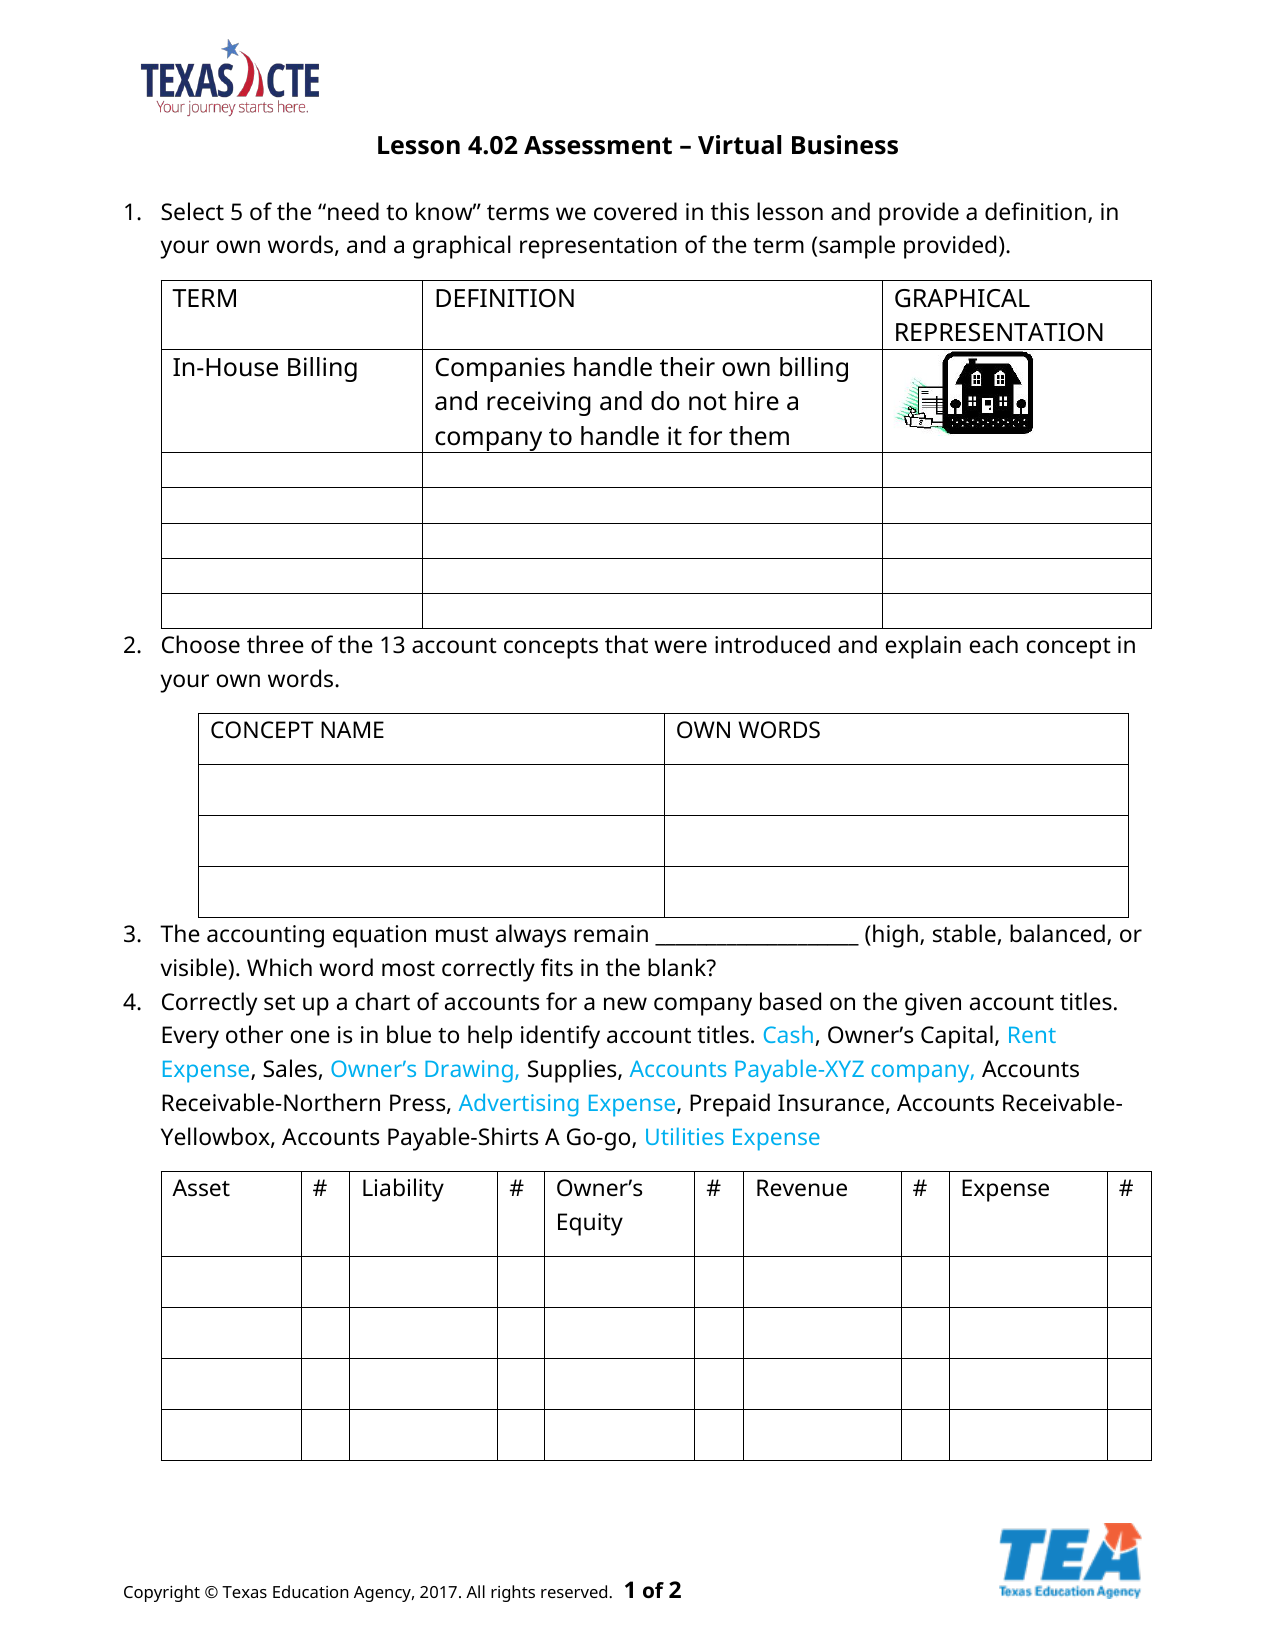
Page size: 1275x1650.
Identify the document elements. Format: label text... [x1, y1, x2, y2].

table_cell [744, 1308, 901, 1358]
table_cell [302, 1410, 349, 1460]
table_header # [1108, 1172, 1151, 1256]
table_cell [162, 594, 422, 628]
table_cell [1108, 1257, 1151, 1307]
table_header Owner’s Equity [545, 1172, 694, 1256]
table_header Liability [350, 1172, 497, 1256]
table_cell [665, 765, 1128, 815]
table_cell [162, 524, 422, 557]
table_cell [902, 1359, 949, 1409]
table_cell [162, 559, 422, 593]
picture [122, 28, 338, 127]
picture [999, 1523, 1142, 1599]
table_cell [302, 1359, 349, 1409]
table_cell [498, 1410, 544, 1460]
table_cell [744, 1257, 901, 1307]
table_cell [950, 1359, 1107, 1409]
table_cell [744, 1359, 901, 1409]
table_cell [545, 1257, 694, 1307]
table_header # [902, 1172, 949, 1256]
table_cell [883, 453, 1151, 487]
table_cell [162, 1410, 301, 1460]
table_header CONCEPT NAME [199, 714, 664, 764]
text Lesson 4.02 Assessment – Virtual Business [123, 127, 1152, 162]
table_cell [744, 1410, 901, 1460]
table_cell [665, 816, 1128, 866]
table_cell [902, 1257, 949, 1307]
table_cell [545, 1359, 694, 1409]
table_cell [1108, 1410, 1151, 1460]
table_cell [199, 765, 664, 815]
table_header OWN WORDS [665, 714, 1128, 764]
table_cell [883, 350, 1151, 452]
table_cell [423, 453, 882, 487]
table_cell [695, 1410, 743, 1460]
table_cell [883, 559, 1151, 593]
table_header Revenue [744, 1172, 901, 1256]
table_cell [883, 524, 1151, 557]
table_cell [498, 1257, 544, 1307]
picture [893, 350, 1034, 436]
table_cell [950, 1410, 1107, 1460]
table_cell [902, 1308, 949, 1358]
table_header Expense [950, 1172, 1107, 1256]
table_cell [1108, 1359, 1151, 1409]
table_cell [350, 1359, 497, 1409]
table_header GRAPHICAL REPRESENTATION [883, 281, 1151, 349]
table_cell [423, 488, 882, 522]
table_header DEFINITION [423, 281, 882, 349]
table_cell [950, 1257, 1107, 1307]
table_cell In-House Billing [162, 350, 422, 452]
table_cell [302, 1308, 349, 1358]
table_cell [423, 559, 882, 593]
table_cell [902, 1410, 949, 1460]
table_header # [302, 1172, 349, 1256]
table_cell [695, 1359, 743, 1409]
table_cell [695, 1308, 743, 1358]
table_cell [350, 1257, 497, 1307]
table_header # [695, 1172, 743, 1256]
table_cell [302, 1257, 349, 1307]
table_header Asset [162, 1172, 301, 1256]
table_cell [498, 1308, 544, 1358]
table_cell [883, 488, 1151, 522]
table_cell [1108, 1308, 1151, 1358]
table_cell [498, 1359, 544, 1409]
list Select 5 of the “need to know” terms we covered in this lesson and provide a definition, in your own words, and a graphical representation of the term (sample provided). [123, 196, 1152, 261]
table_cell [545, 1410, 694, 1460]
table_header TERM [162, 281, 422, 349]
table_header # [498, 1172, 544, 1256]
table_cell [423, 524, 882, 557]
table_cell [423, 594, 882, 628]
table_cell [695, 1257, 743, 1307]
table_cell [350, 1410, 497, 1460]
list Correctly set up a chart of accounts for a new company based on the given account titles. Every other one is in blue to help identify account titles. Cash, Owner’s Capital, Rent Expense, Sales, Owner’s Drawing, Supplies, Accounts Payable-XYZ company, Accounts Receivable-Northern Press, Advertising Expense, Prepaid Insurance, Accounts Receivable-Yellowbox, Accounts Payable-Shirts A Go-go, Utilities Expense [123, 986, 1152, 1152]
list Choose three of the 13 account concepts that were introduced and explain each concept in your own words. [123, 629, 1152, 694]
table_cell [545, 1308, 694, 1358]
table_cell [162, 453, 422, 487]
table_cell [162, 1308, 301, 1358]
table_cell [950, 1308, 1107, 1358]
table_cell [162, 1257, 301, 1307]
table_cell [162, 1359, 301, 1409]
table_cell Companies handle their own billing and receiving and do not hire a company to handle it for them [423, 350, 882, 452]
list The accounting equation must always remain ____________________ (high, stable, balanced, or visible). Which word most correctly fits in the blank? [123, 918, 1152, 983]
table_cell [162, 488, 422, 522]
table_cell [199, 867, 664, 917]
table_cell [665, 867, 1128, 917]
table_cell [199, 816, 664, 866]
table_cell [350, 1308, 497, 1358]
table_cell [883, 594, 1151, 628]
